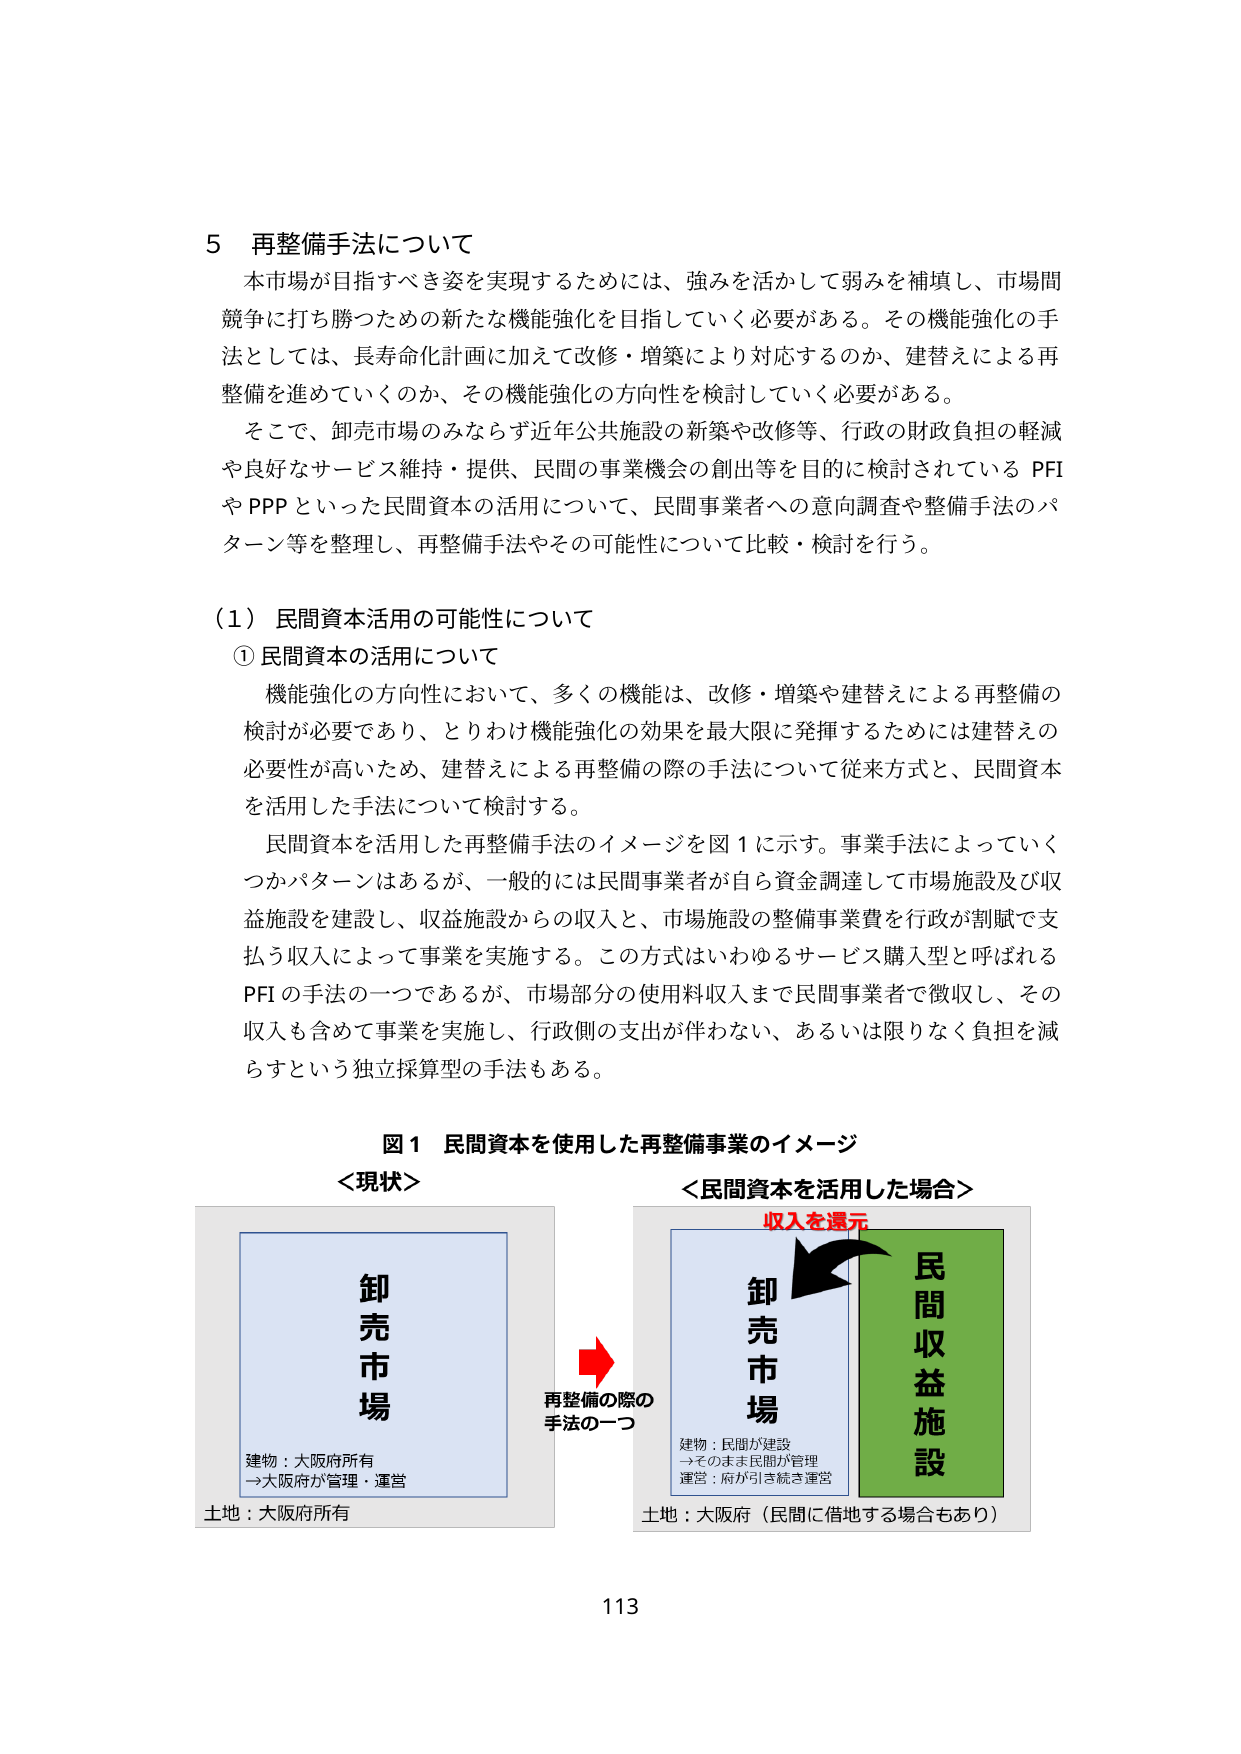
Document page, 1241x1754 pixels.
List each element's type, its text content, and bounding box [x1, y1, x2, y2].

subtitle 民間資本活用の可能性について [201, 599, 1063, 636]
subtitle 民間資本の活用について [207, 636, 1063, 674]
text そこで、卸売市場のみならず近年公共施設の新築や改修等、行政の財政負担の軽減や良好なサービス維持・提供、民間の事業機会の創出等を目的に検討されているPFIやPPPといった民間資本の活用について、民間事業者への意向調査や整備手法のパターン等を整理し、再整備手法やその可能性について比較・検討を行う。 [221, 411, 1063, 561]
text 機能強化の方向性において、多くの機能は、改修・増築や建替えによる再整備の検討が必要であり、とりわけ機能強化の効果を最大限に発揮するためには建替えの必要性が高いため、建替えによる再整備の際の手法について従来方式と、民間資本を活用した手法について検討する。 [243, 674, 1063, 824]
text 本市場が目指すべき姿を実現するためには、強みを活かして弱みを補填し、市場間競争に打ち勝つための新たな機能強化を目指していく必要がある。その機能強化の手法としては、長寿命化計画に加えて改修・増築により対応するのか、建替えによる再整備を進めていくのか、その機能強化の方向性を検討していく必要がある。 [221, 261, 1063, 411]
subtitle ５ 再整備手法について [201, 224, 1063, 261]
picture [192, 1163, 1077, 1539]
